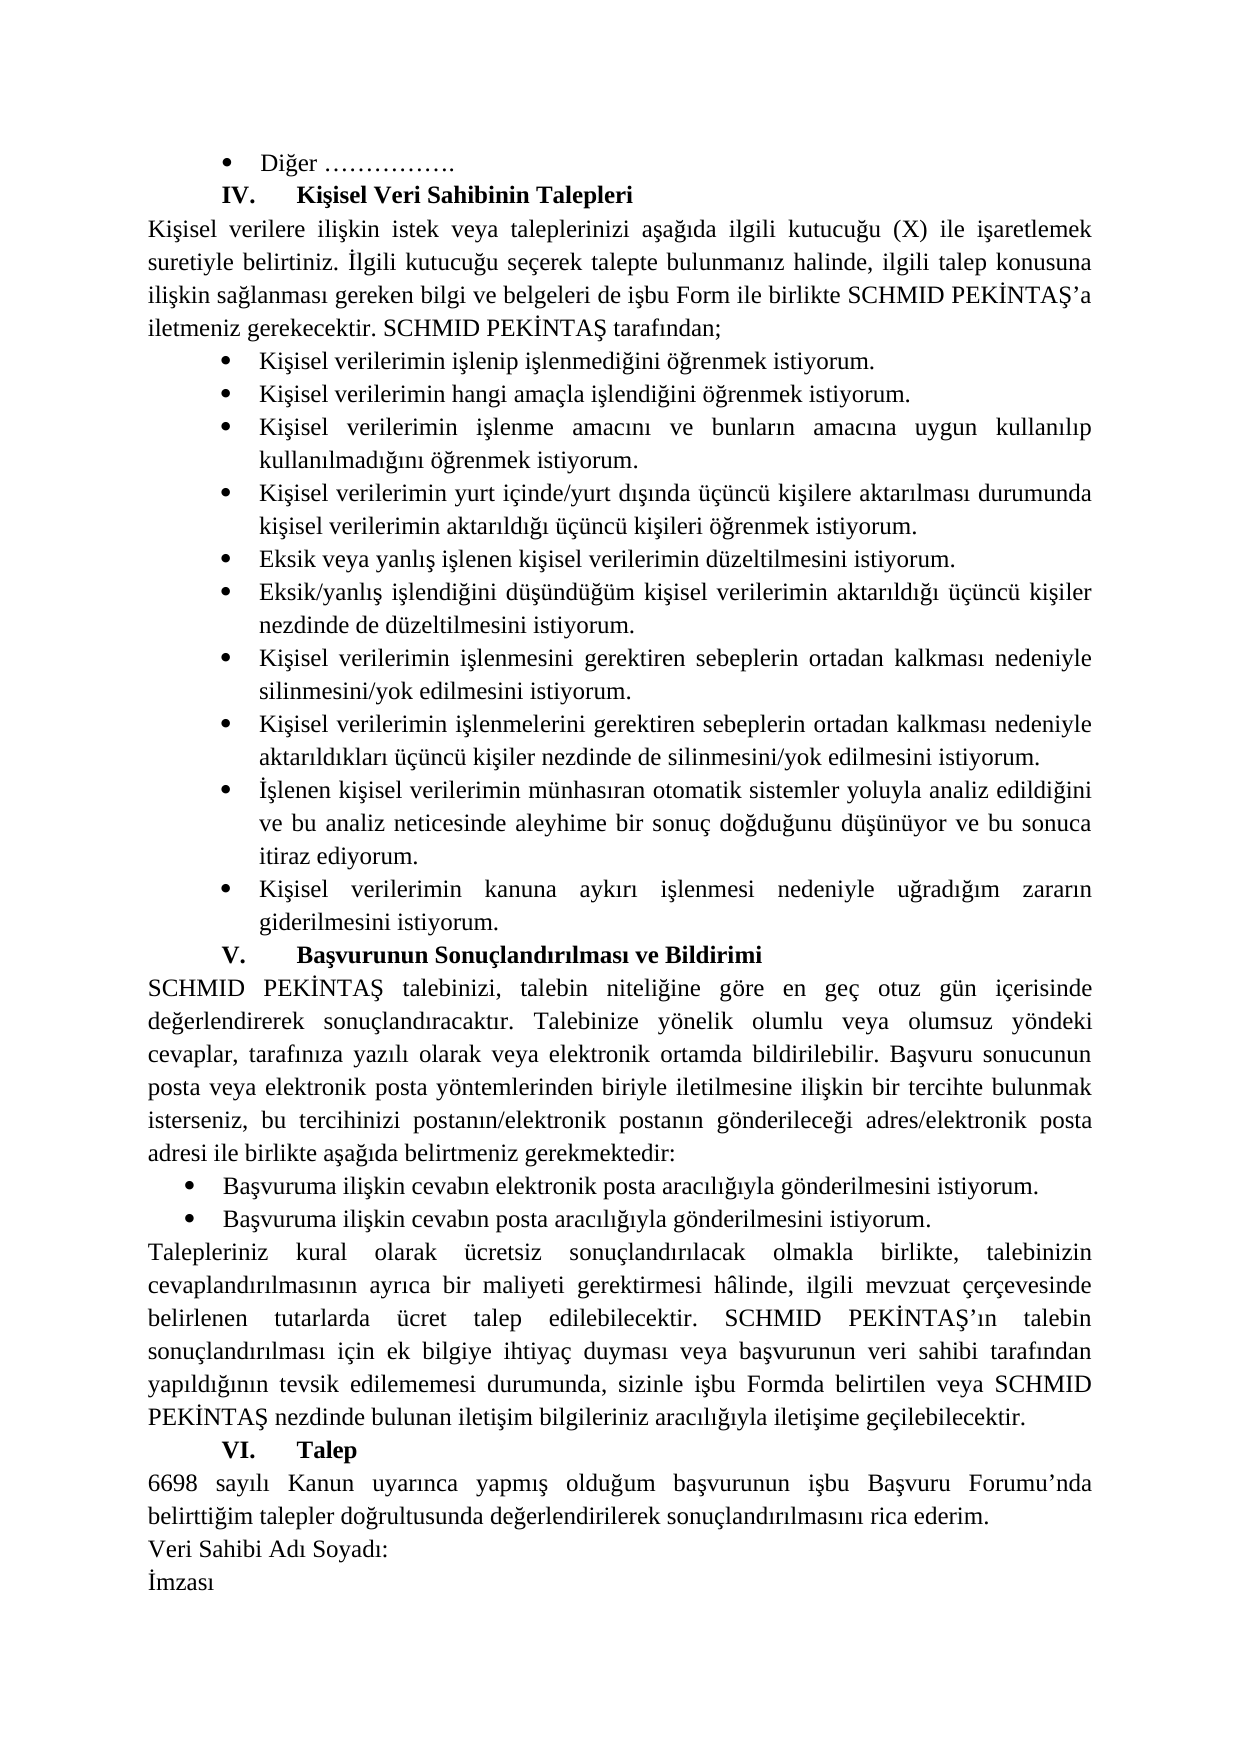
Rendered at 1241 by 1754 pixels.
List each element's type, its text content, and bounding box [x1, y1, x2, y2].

text SCHMID PEKİNTAŞ talebinizi, talebin niteliğine göre en geç otuz gün içerisinde değerlendirerek sonuçlandıracaktır. Talebinize yönelik olumlu veya olumsuz yöndeki cevaplar, tarafınıza yazılı olarak veya elektronik ortamda bildirilebilir. Başvuru sonucunun posta veya elektronik posta yöntemlerinden biriyle iletilmesine ilişkin bir tercihte bulunmak isterseniz, bu tercihinizi postanın/elektronik postanın gönderileceği adres/elektronik posta adresi ile birlikte aşağıda belirtmeniz gerekmektedir: [148, 973, 1093, 1167]
list Eksik veya yanlış işlenen kişisel verilerimin düzeltilmesini istiyorum. [221, 544, 1093, 573]
list Kişisel verilerimin hangi amaçla işlendiğini öğrenmek istiyorum. [221, 379, 1093, 407]
text İmzası [148, 1567, 1093, 1596]
list Diğer ……………. [223, 148, 1093, 176]
text 6698 sayılı Kanun uyarınca yapmış olduğum başvurunun işbu Başvuru Forumu’nda belirttiğim talepler doğrultusunda değerlendirilerek sonuçlandırılmasını rica ederim. [148, 1468, 1093, 1530]
list Başvuruma ilişkin cevabın posta aracılığıyla gönderilmesini istiyorum. [185, 1204, 1093, 1233]
list Kişisel verilerimin yurt içinde/yurt dışında üçüncü kişilere aktarılması durumunda kişisel verilerimin aktarıldığı üçüncü kişileri öğrenmek istiyorum. [221, 478, 1093, 539]
list Talep [221, 1435, 1093, 1464]
text Kişisel verilere ilişkin istek veya taleplerinizi aşağıda ilgili kutucuğu (X) ile işaretlemek suretiyle belirtiniz. İlgili kutucuğu seçerek talepte bulunmanız halinde, ilgili talep konusuna ilişkin sağlanması gereken bilgi ve belgeleri de işbu Form ile birlikte SCHMID PEKİNTAŞ’a iletmeniz gerekecektir. SCHMID PEKİNTAŞ tarafından; [148, 214, 1093, 341]
list Kişisel Veri Sahibinin Talepleri [221, 181, 1093, 209]
list Kişisel verilerimin kanuna aykırı işlenmesi nedeniyle uğradığım zararın giderilmesini istiyorum. [221, 874, 1093, 936]
text Talepleriniz kural olarak ücretsiz sonuçlandırılacak olmakla birlikte, talebinizin cevaplandırılmasının ayrıca bir maliyeti gerektirmesi hâlinde, ilgili mevzuat çerçevesinde belirlenen tutarlarda ücret talep edilebilecektir. SCHMID PEKİNTAŞ’ın talebin sonuçlandırılması için ek bilgiye ihtiyaç duyması veya başvurunun veri sahibi tarafından yapıldığının tevsik edilememesi durumunda, sizinle işbu Formda belirtilen veya SCHMID PEKİNTAŞ nezdinde bulunan iletişim bilgileriniz aracılığıyla iletişime geçilebilecektir. [148, 1237, 1093, 1431]
list Eksik/yanlış işlendiğini düşündüğüm kişisel verilerimin aktarıldığı üçüncü kişiler nezdinde de düzeltilmesini istiyorum. [221, 577, 1093, 639]
list Başvuruma ilişkin cevabın elektronik posta aracılığıyla gönderilmesini istiyorum. [185, 1171, 1093, 1200]
list İşlenen kişisel verilerimin münhasıran otomatik sistemler yoluyla analiz edildiğini ve bu analiz neticesinde aleyhime bir sonuç doğduğunu düşünüyor ve bu sonuca itiraz ediyorum. [221, 775, 1093, 870]
list Başvurunun Sonuçlandırılması ve Bildirimi [221, 940, 1093, 969]
text Veri Sahibi Adı Soyadı: [148, 1534, 1093, 1563]
list Kişisel verilerimin işlenmelerini gerektiren sebeplerin ortadan kalkması nedeniyle aktarıldıkları üçüncü kişiler nezdinde de silinmesini/yok edilmesini istiyorum. [221, 709, 1093, 771]
list Kişisel verilerimin işlenme amacını ve bunların amacına uygun kullanılıp kullanılmadığını öğrenmek istiyorum. [221, 412, 1093, 473]
list Kişisel verilerimin işlenip işlenmediğini öğrenmek istiyorum. [221, 346, 1093, 374]
list Kişisel verilerimin işlenmesini gerektiren sebeplerin ortadan kalkması nedeniyle silinmesini/yok edilmesini istiyorum. [221, 643, 1093, 705]
